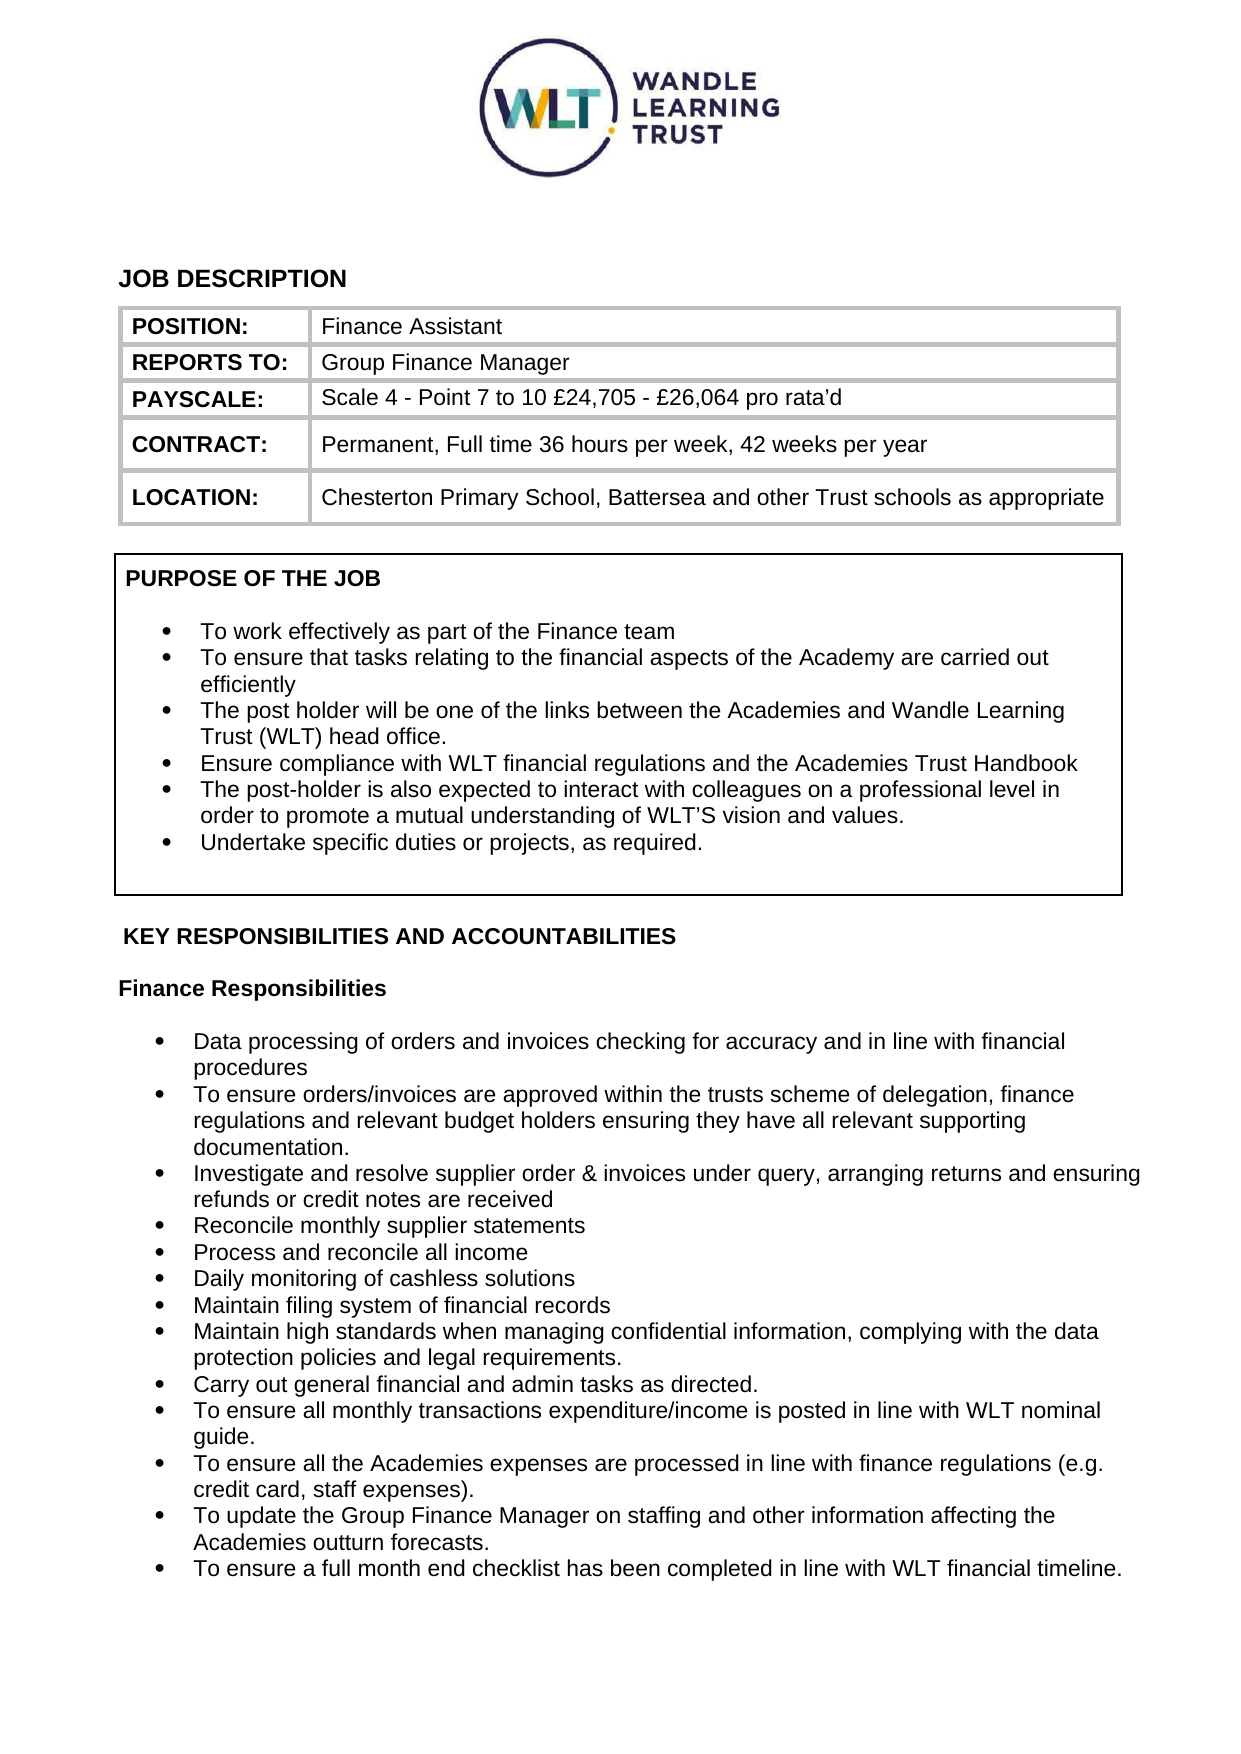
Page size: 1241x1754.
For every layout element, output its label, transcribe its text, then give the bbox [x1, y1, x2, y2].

list To ensure all the Academies expenses are processed in line with finance regulations (e.g. credit card, staff expenses). [156, 1450, 1156, 1502]
table_header Finance Assistant [312, 310, 1116, 342]
table_cell LOCATION: [123, 473, 308, 522]
list To update the Group Finance Manager on staffing and other information affecting the Academies outturn forecasts. [156, 1502, 1156, 1555]
text KEY RESPONSIBILITIES AND ACCOUNTABILITIES [123, 923, 1156, 949]
list Reconcile monthly supplier statements [156, 1212, 1156, 1239]
table_cell Chesterton Primary School, Battersea and other Trust schools as appropriate [312, 473, 1116, 522]
list Maintain high standards when managing confidential information, complying with the data protection policies and legal requirements. [156, 1318, 1156, 1371]
text JOB DESCRIPTION [118, 264, 1156, 293]
table_header POSITION: [123, 310, 308, 342]
list Data processing of orders and invoices checking for accuracy and in line with financial procedures [156, 1028, 1156, 1081]
list Process and reconcile all income [156, 1239, 1156, 1265]
text Finance Responsibilities [118, 975, 1156, 1002]
table_cell Group Finance Manager [312, 347, 1116, 378]
list To ensure a full month end checklist has been completed in line with WLT financial timeline. [156, 1555, 1156, 1581]
table_header PURPOSE OF THE JOB To work effectively as part of the Finance team To ensure that tasks relating to the financial aspects of the Academy are carried out efficiently The post holder will be one of the links between the Academies and Wandle Learning Trust (WLT) head office. Ensure compliance with WLT financial regulations and the Academies Trust Handbook The post-holder is also expected to interact with colleagues on a professional level in order to promote a mutual understanding of WLT’S vision and values. Undertake specific duties or projects, as required. [116, 555, 1121, 894]
list Daily monitoring of cashless solutions [156, 1265, 1156, 1292]
list To ensure orders/invoices are approved within the trusts scheme of delegation, finance regulations and relevant budget holders ensuring they have all relevant supporting documentation. [156, 1081, 1156, 1160]
picture [476, 35, 798, 187]
list Maintain filing system of financial records [156, 1292, 1156, 1318]
table_cell PAYSCALE: [123, 383, 308, 415]
table_cell Permanent, Full time 36 hours per week, 42 weeks per year [312, 420, 1116, 468]
list Carry out general financial and admin tasks as directed. [156, 1371, 1156, 1397]
table_cell Scale 4 - Point 7 to 10 £24,705 - £26,064 pro rata’d [312, 383, 1116, 415]
list Investigate and resolve supplier order & invoices under query, arranging returns and ensuring refunds or credit notes are received [156, 1160, 1156, 1212]
table_cell REPORTS TO: [123, 347, 308, 378]
list To ensure all monthly transactions expenditure/income is posted in line with WLT nominal guide. [156, 1397, 1156, 1450]
table_cell CONTRACT: [123, 420, 308, 468]
